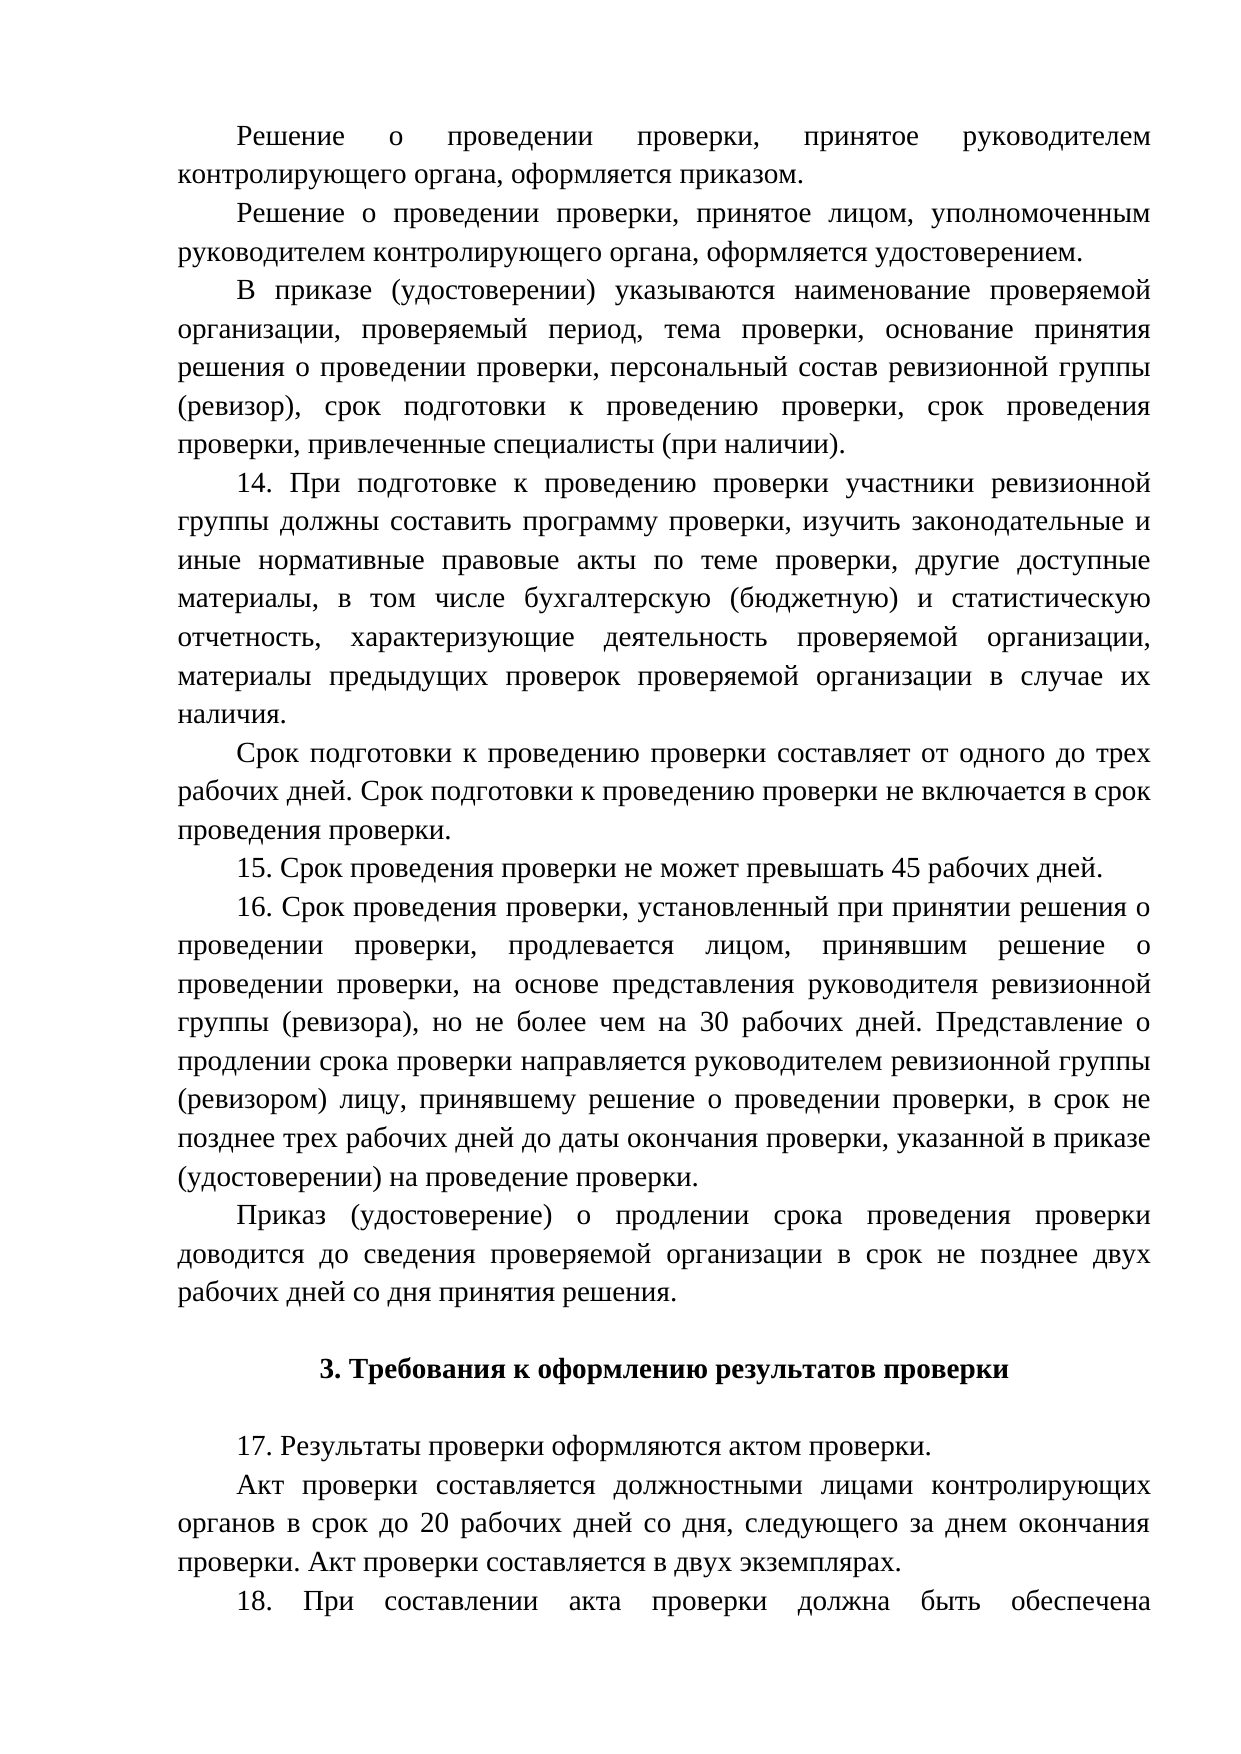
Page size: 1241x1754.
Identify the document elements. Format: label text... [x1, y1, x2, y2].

text Решение о проведении проверки, принятое лицом, уполномоченным руководителем контролирующего органа, оформляется удостоверением. [177, 195, 1152, 267]
text Акт проверки составляется должностными лицами контролирующих органов в срок до 20 рабочих дней со дня, следующего за днем окончания проверки. Акт проверки составляется в двух экземплярах. [177, 1467, 1152, 1578]
text 15. Срок проведения проверки не может превышать 45 рабочих дней. [177, 850, 1152, 884]
text 16. Срок проведения проверки, установленный при принятии решения о проведении проверки, продлевается лицом, принявшим решение о проведении проверки, на основе представления руководителя ревизионной группы (ревизора), но не более чем на 30 рабочих дней. Представление о продлении срока проверки направляется руководителем ревизионной группы (ревизором) лицу, принявшему решение о проведении проверки, в срок не позднее трех рабочих дней до даты окончания проверки, указанной в приказе (удостоверении) на проведение проверки. [177, 889, 1152, 1192]
text Приказ (удостоверение) о продлении срока проведения проверки доводится до сведения проверяемой организации в срок не позднее двух рабочих дней со дня принятия решения. [177, 1197, 1152, 1308]
text Срок подготовки к проведению проверки составляет от одного до трех рабочих дней. Срок подготовки к проведению проверки не включается в срок проведения проверки. [177, 735, 1152, 845]
text 14. При подготовке к проведению проверки участники ревизионной группы должны составить программу проверки, изучить законодательные и иные нормативные правовые акты по теме проверки, другие доступные материалы, в том числе бухгалтерскую (бюджетную) и статистическую отчетность, характеризующие деятельность проверяемой организации, материалы предыдущих проверок проверяемой организации в случае их наличия. [177, 465, 1152, 730]
text 17. Результаты проверки оформляются актом проверки. [177, 1428, 1152, 1462]
text 3. Требования к оформлению результатов проверки [177, 1351, 1152, 1385]
text В приказе (удостоверении) указываются наименование проверяемой организации, проверяемый период, тема проверки, основание принятия решения о проведении проверки, персональный состав ревизионной группы (ревизор), срок подготовки к проведению проверки, срок проведения проверки, привлеченные специалисты (при наличии). [177, 272, 1152, 460]
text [177, 1583, 1152, 1616]
text Решение о проведении проверки, принятое руководителем контролирующего органа, оформляется приказом. [177, 118, 1152, 190]
